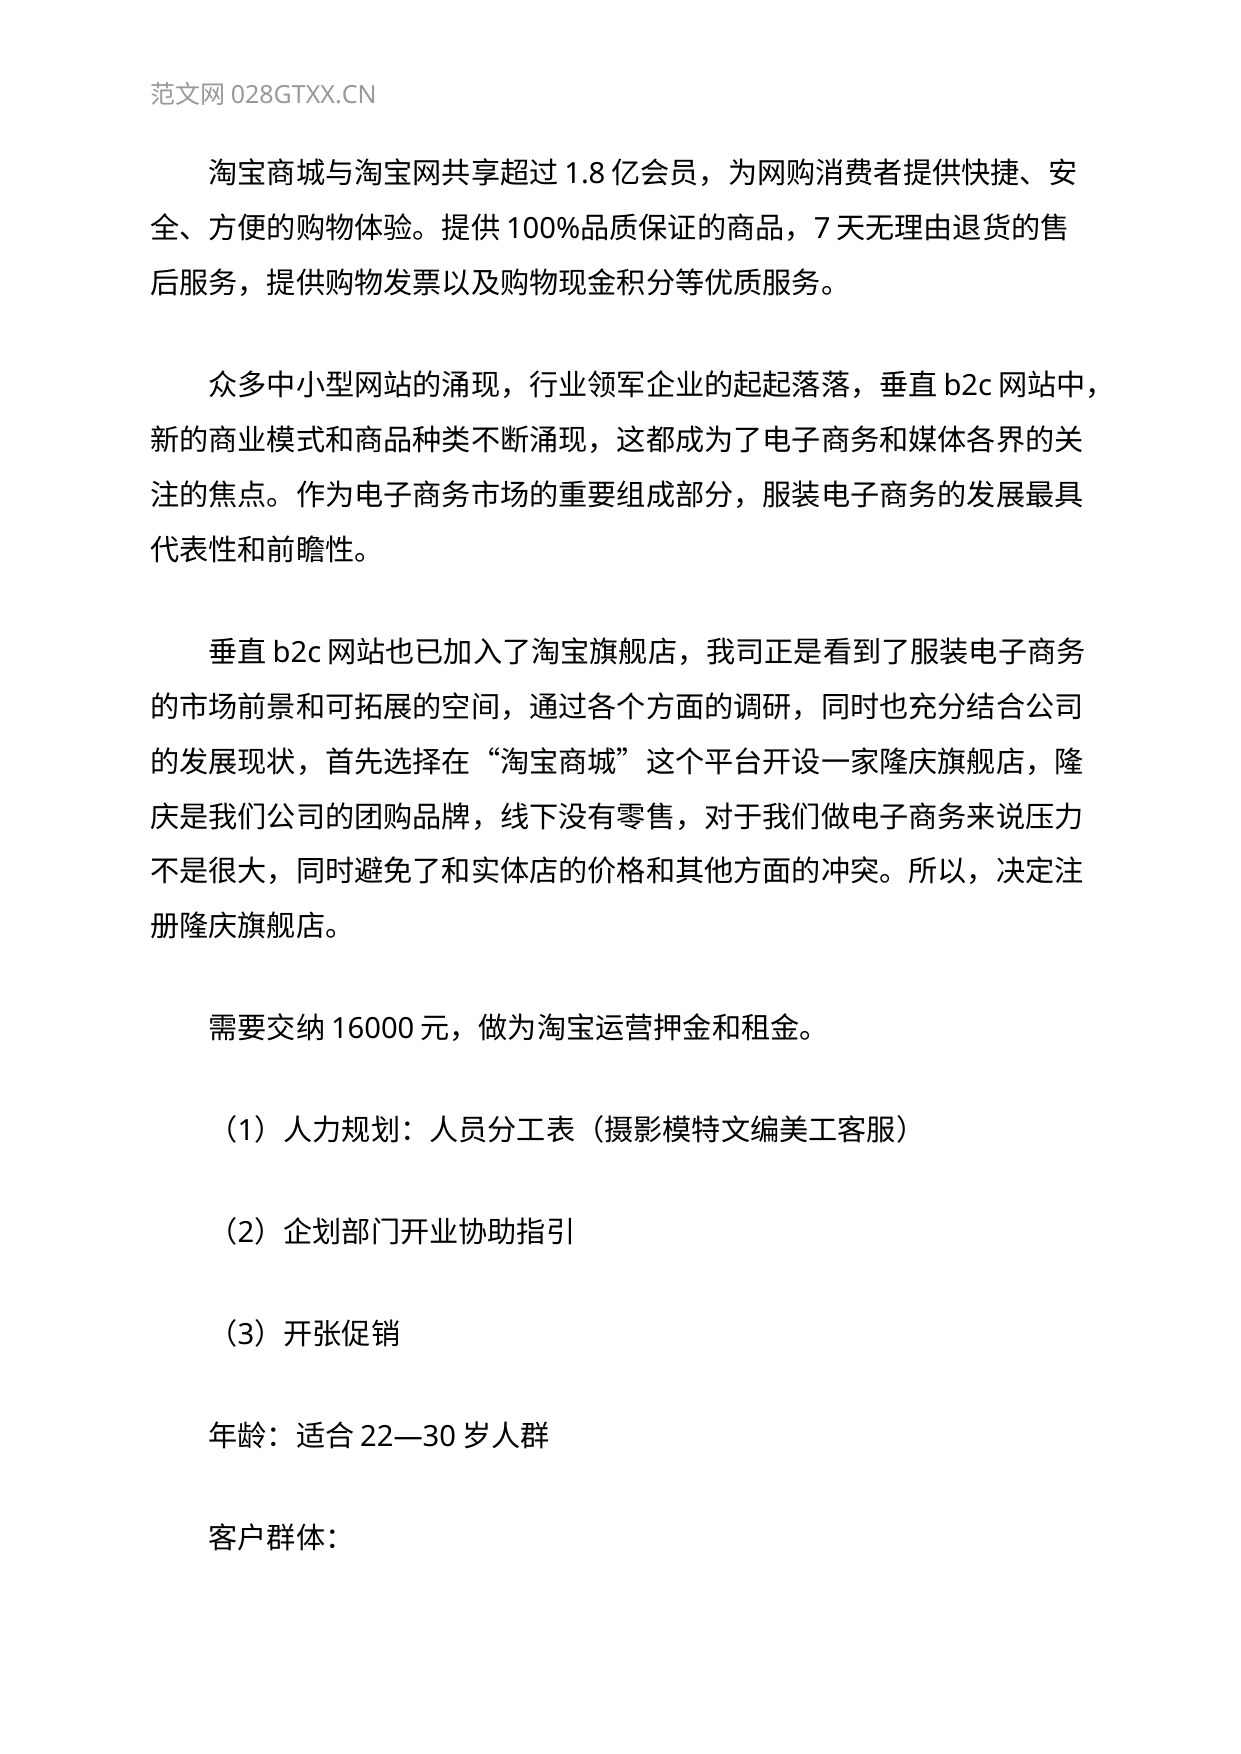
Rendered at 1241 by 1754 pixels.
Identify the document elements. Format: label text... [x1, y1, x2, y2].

text 年龄：适合22—30岁人群 [150, 1413, 1090, 1455]
text 客户群体： [150, 1514, 1090, 1557]
text （2）企划部门开业协助指引 [150, 1209, 1090, 1251]
text （3）开张促销 [150, 1311, 1090, 1353]
text （1）人力规划：人员分工表（摄影模特文编美工客服） [150, 1107, 1090, 1149]
text 众多中小型网站的涌现，行业领军企业的起起落落，垂直b2c网站中，新的商业模式和商品种类不断涌现，这都成为了电子商务和媒体各界的关注的焦点。作为电子商务市场的重要组成部分，服装电子商务的发展最具代表性和前瞻性。 [150, 362, 1090, 569]
text 需要交纳16000元，做为淘宝运营押金和租金。 [150, 1005, 1090, 1047]
text 淘宝商城与淘宝网共享超过1.8亿会员，为网购消费者提供快捷、安全、方便的购物体验。提供100%品质保证的商品，7天无理由退货的售后服务，提供购物发票以及购物现金积分等优质服务。 [150, 150, 1090, 302]
text 垂直b2c网站也已加入了淘宝旗舰店，我司正是看到了服装电子商务的市场前景和可拓展的空间，通过各个方面的调研，同时也充分结合公司的发展现状，首先选择在“淘宝商城”这个平台开设一家隆庆旗舰店，隆庆是我们公司的团购品牌，线下没有零售，对于我们做电子商务来说压力不是很大，同时避免了和实体店的价格和其他方面的冲突。所以，决定注册隆庆旗舰店。 [150, 628, 1090, 945]
